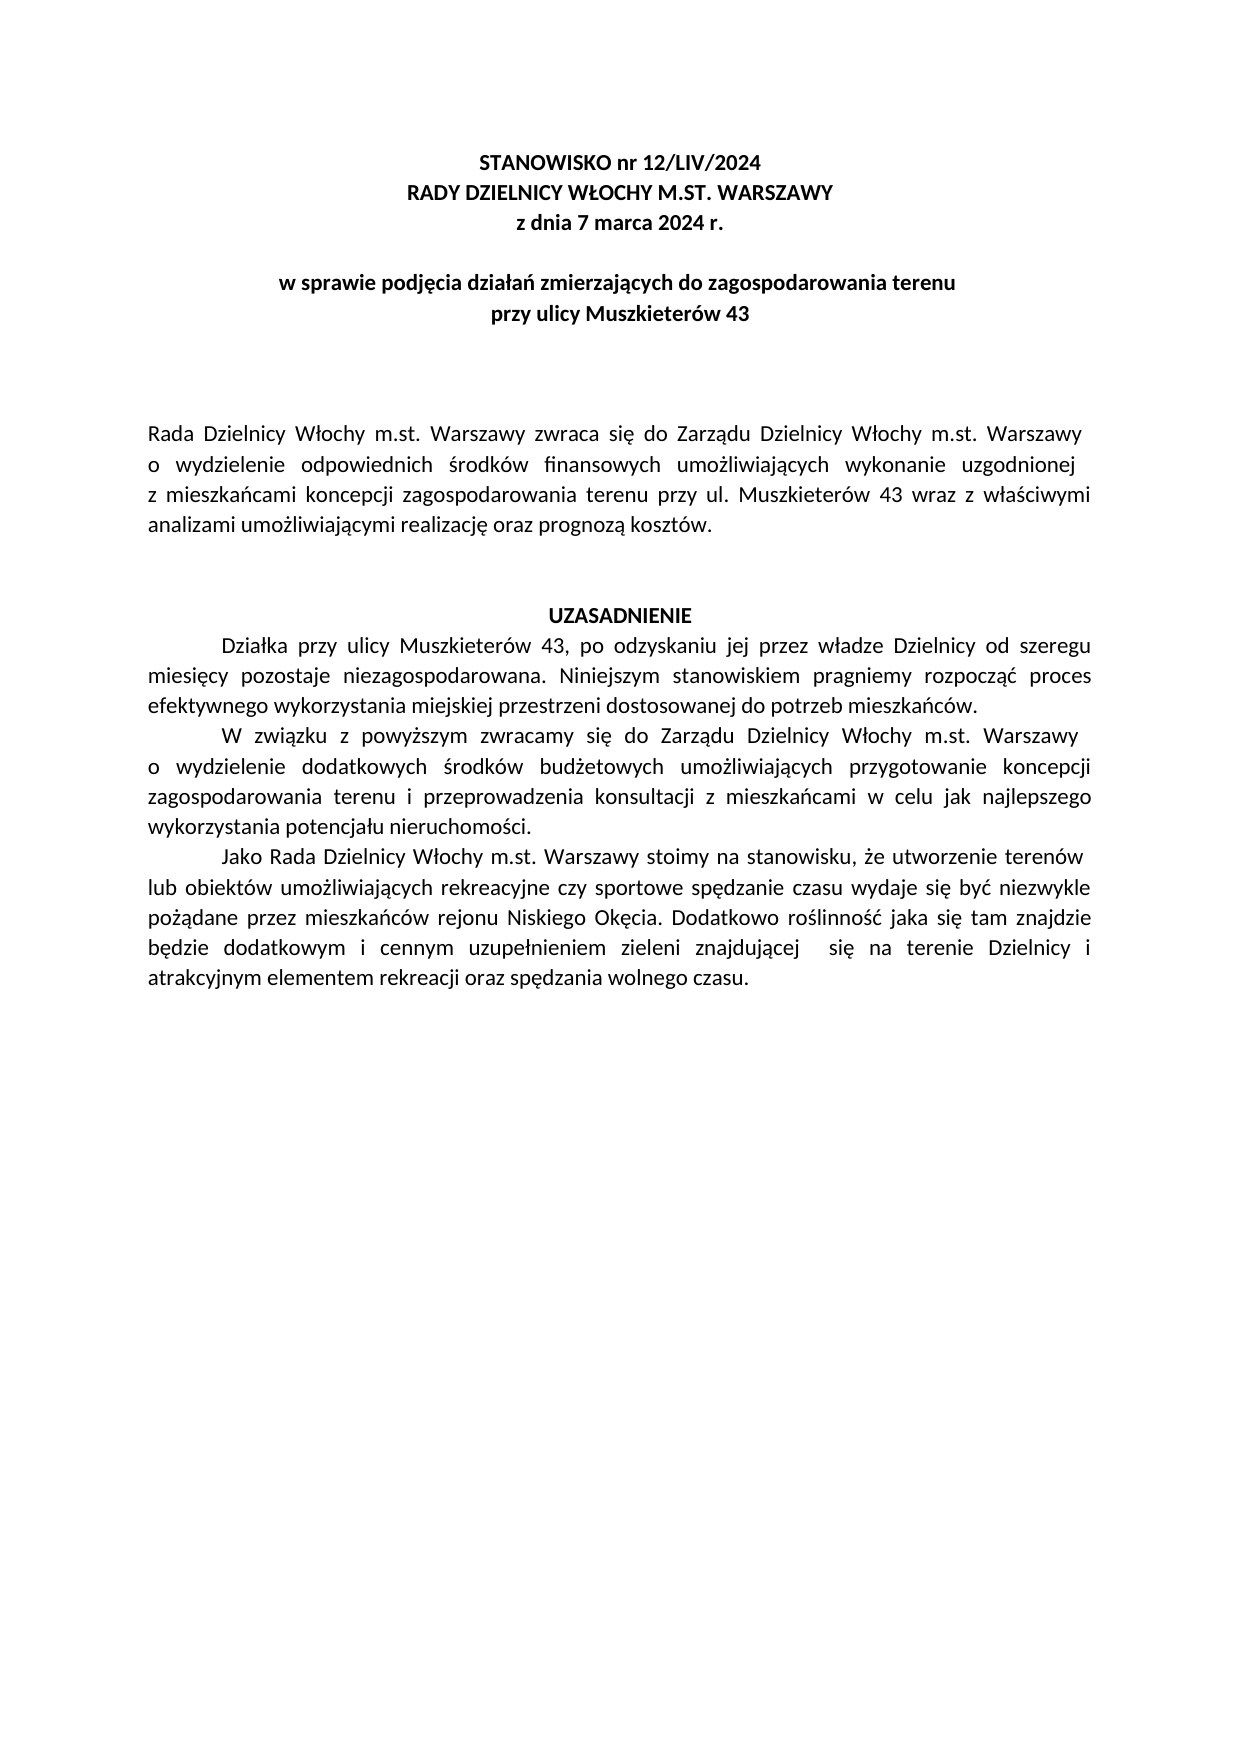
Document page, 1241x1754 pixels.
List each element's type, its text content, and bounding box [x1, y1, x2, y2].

text STANOWISKO nr 12/LIV/2024 [148, 148, 1093, 176]
text z dnia 7 marca 2024 r. [148, 208, 1093, 236]
text Rada Dzielnicy Włochy m.st. Warszawy zwraca się do Zarządu Dzielnicy Włochy m.st. Warszawy o wydzielenie odpowiednich środków finansowych umożliwiających wykonanie uzgodnionej z mieszkańcami koncepcji zagospodarowania terenu przy ul. Muszkieterów 43 wraz z właściwymi analizami umożliwiającymi realizację oraz prognozą kosztów. [148, 419, 1093, 538]
text Działka przy ulicy Muszkieterów 43, po odzyskaniu jej przez władze Dzielnicy od szeregu miesięcy pozostaje niezagospodarowana. Niniejszym stanowiskiem pragniemy rozpocząć proces efektywnego wykorzystania miejskiej przestrzeni dostosowanej do potrzeb mieszkańców. [148, 631, 1093, 719]
text RADY DZIELNICY WŁOCHY M.ST. WARSZAWY [148, 178, 1093, 206]
text w sprawie podjęcia działań zmierzających do zagospodarowania terenu przy ulicy Muszkieterów 43 [148, 268, 1093, 327]
text Jako Rada Dzielnicy Włochy m.st. Warszawy stoimy na stanowisku, że utworzenie terenów lub obiektów umożliwiających rekreacyjne czy sportowe spędzanie czasu wydaje się być niezwykle pożądane przez mieszkańców rejonu Niskiego Okęcia. Dodatkowo roślinność jaka się tam znajdzie będzie dodatkowym i cennym uzupełnieniem zieleni znajdującej się na terenie Dzielnicy i atrakcyjnym elementem rekreacji oraz spędzania wolnego czasu. [148, 842, 1093, 991]
text W związku z powyższym zwracamy się do Zarządu Dzielnicy Włochy m.st. Warszawy o wydzielenie dodatkowych środków budżetowych umożliwiających przygotowanie koncepcji zagospodarowania terenu i przeprowadzenia konsultacji z mieszkańcami w celu jak najlepszego wykorzystania potencjału nieruchomości. [148, 722, 1093, 840]
text UZASADNIENIE [148, 601, 1093, 629]
